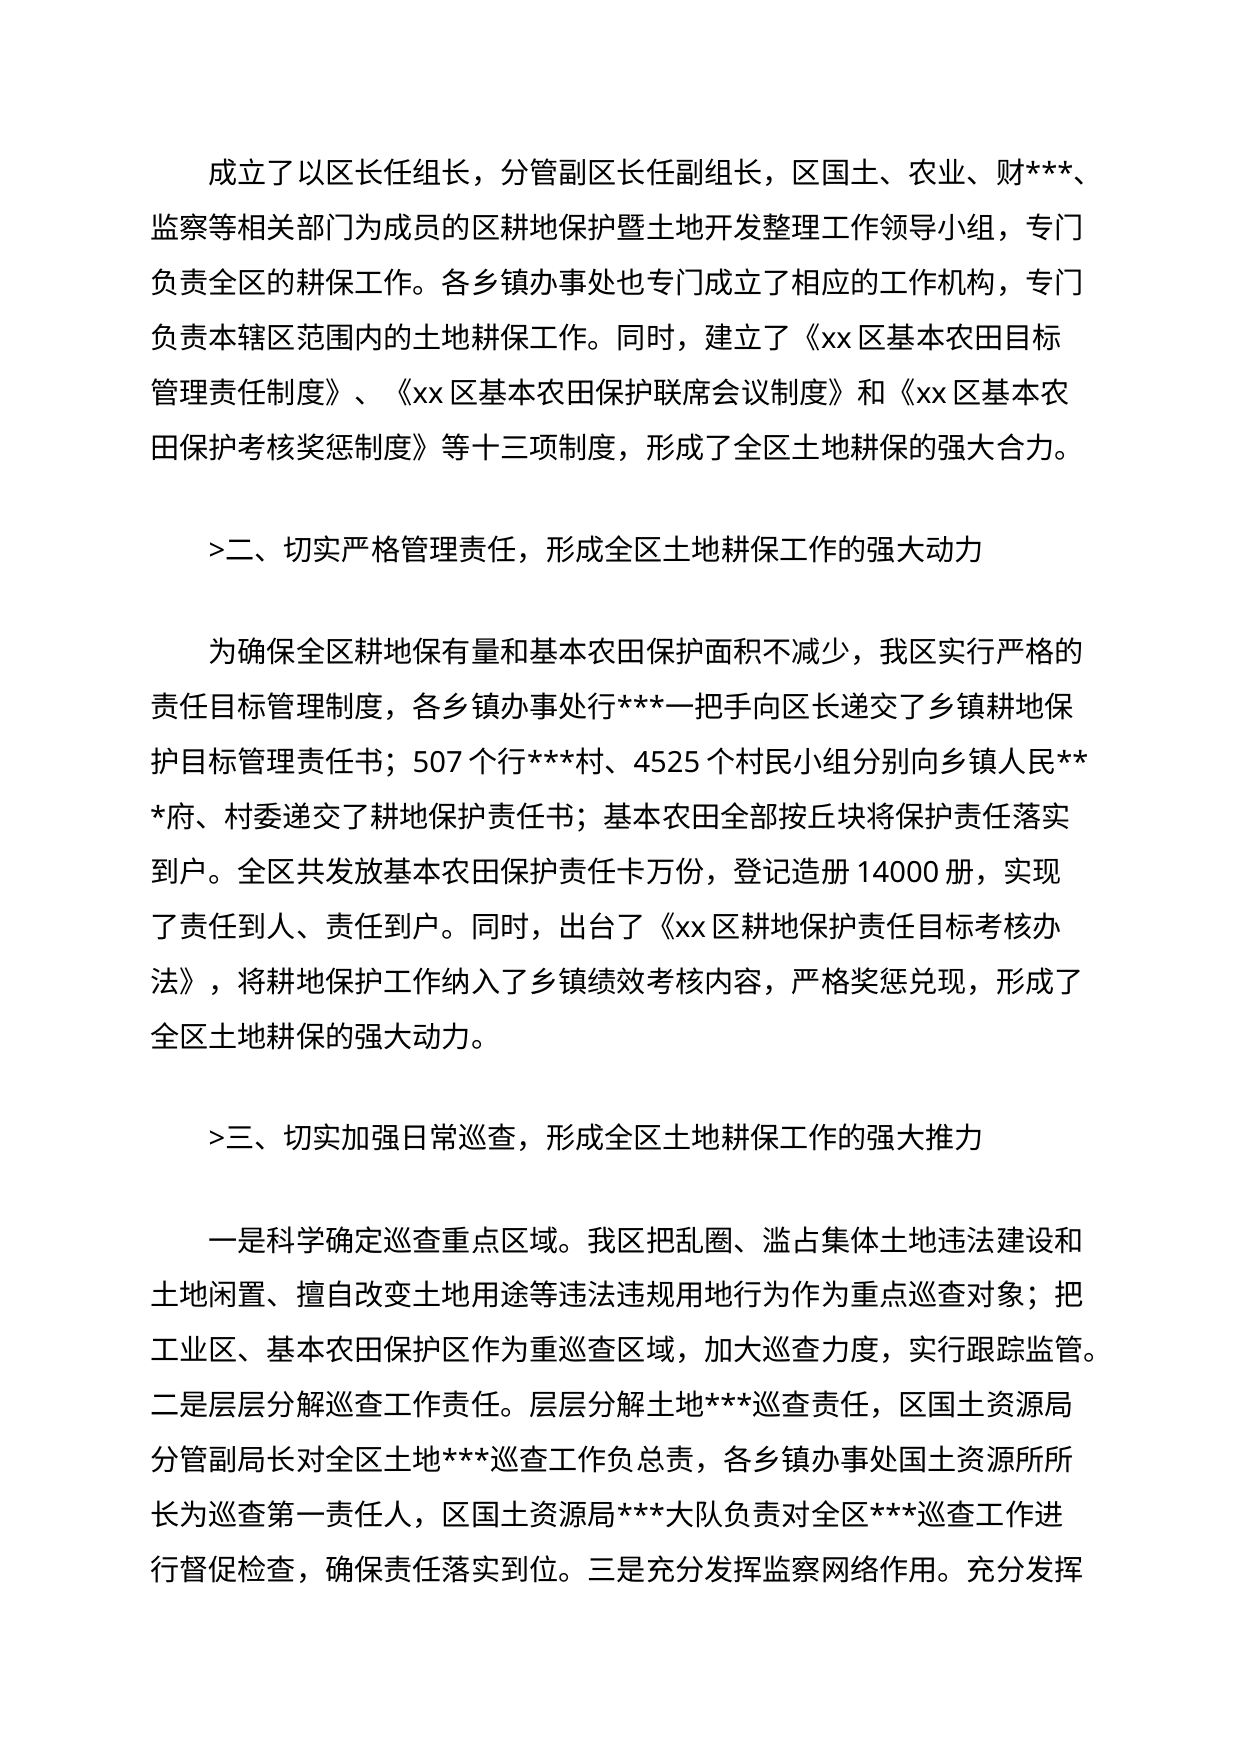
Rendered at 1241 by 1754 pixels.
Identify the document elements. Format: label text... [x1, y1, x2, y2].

text >二、切实严格管理责任，形成全区土地耕保工作的强大动力 [150, 527, 1090, 569]
text 为确保全区耕地保有量和基本农田保护面积不减少，我区实行严格的责任目标管理制度，各乡镇办事处行***一把手向区长递交了乡镇耕地保护目标管理责任书；507个行***村、4525个村民小组分别向乡镇人民***府、村委递交了耕地保护责任书；基本农田全部按丘块将保护责任落实到户。全区共发放基本农田保护责任卡万份，登记造册14000册，实现了责任到人、责任到户。同时，出台了《xx区耕地保护责任目标考核办法》，将耕地保护工作纳入了乡镇绩效考核内容，严格奖惩兑现，形成了全区土地耕保的强大动力。 [150, 628, 1090, 1056]
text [150, 1217, 1090, 1589]
text 成立了以区长任组长，分管副区长任副组长，区国土、农业、财***、监察等相关部门为成员的区耕地保护暨土地开发整理工作领导小组，专门负责全区的耕保工作。各乡镇办事处也专门成立了相应的工作机构，专门负责本辖区范围内的土地耕保工作。同时，建立了《xx区基本农田目标管理责任制度》、《xx区基本农田保护联席会议制度》和《xx区基本农田保护考核奖惩制度》等十三项制度，形成了全区土地耕保的强大合力。 [150, 150, 1090, 467]
text >三、切实加强日常巡查，形成全区土地耕保工作的强大推力 [150, 1115, 1090, 1157]
